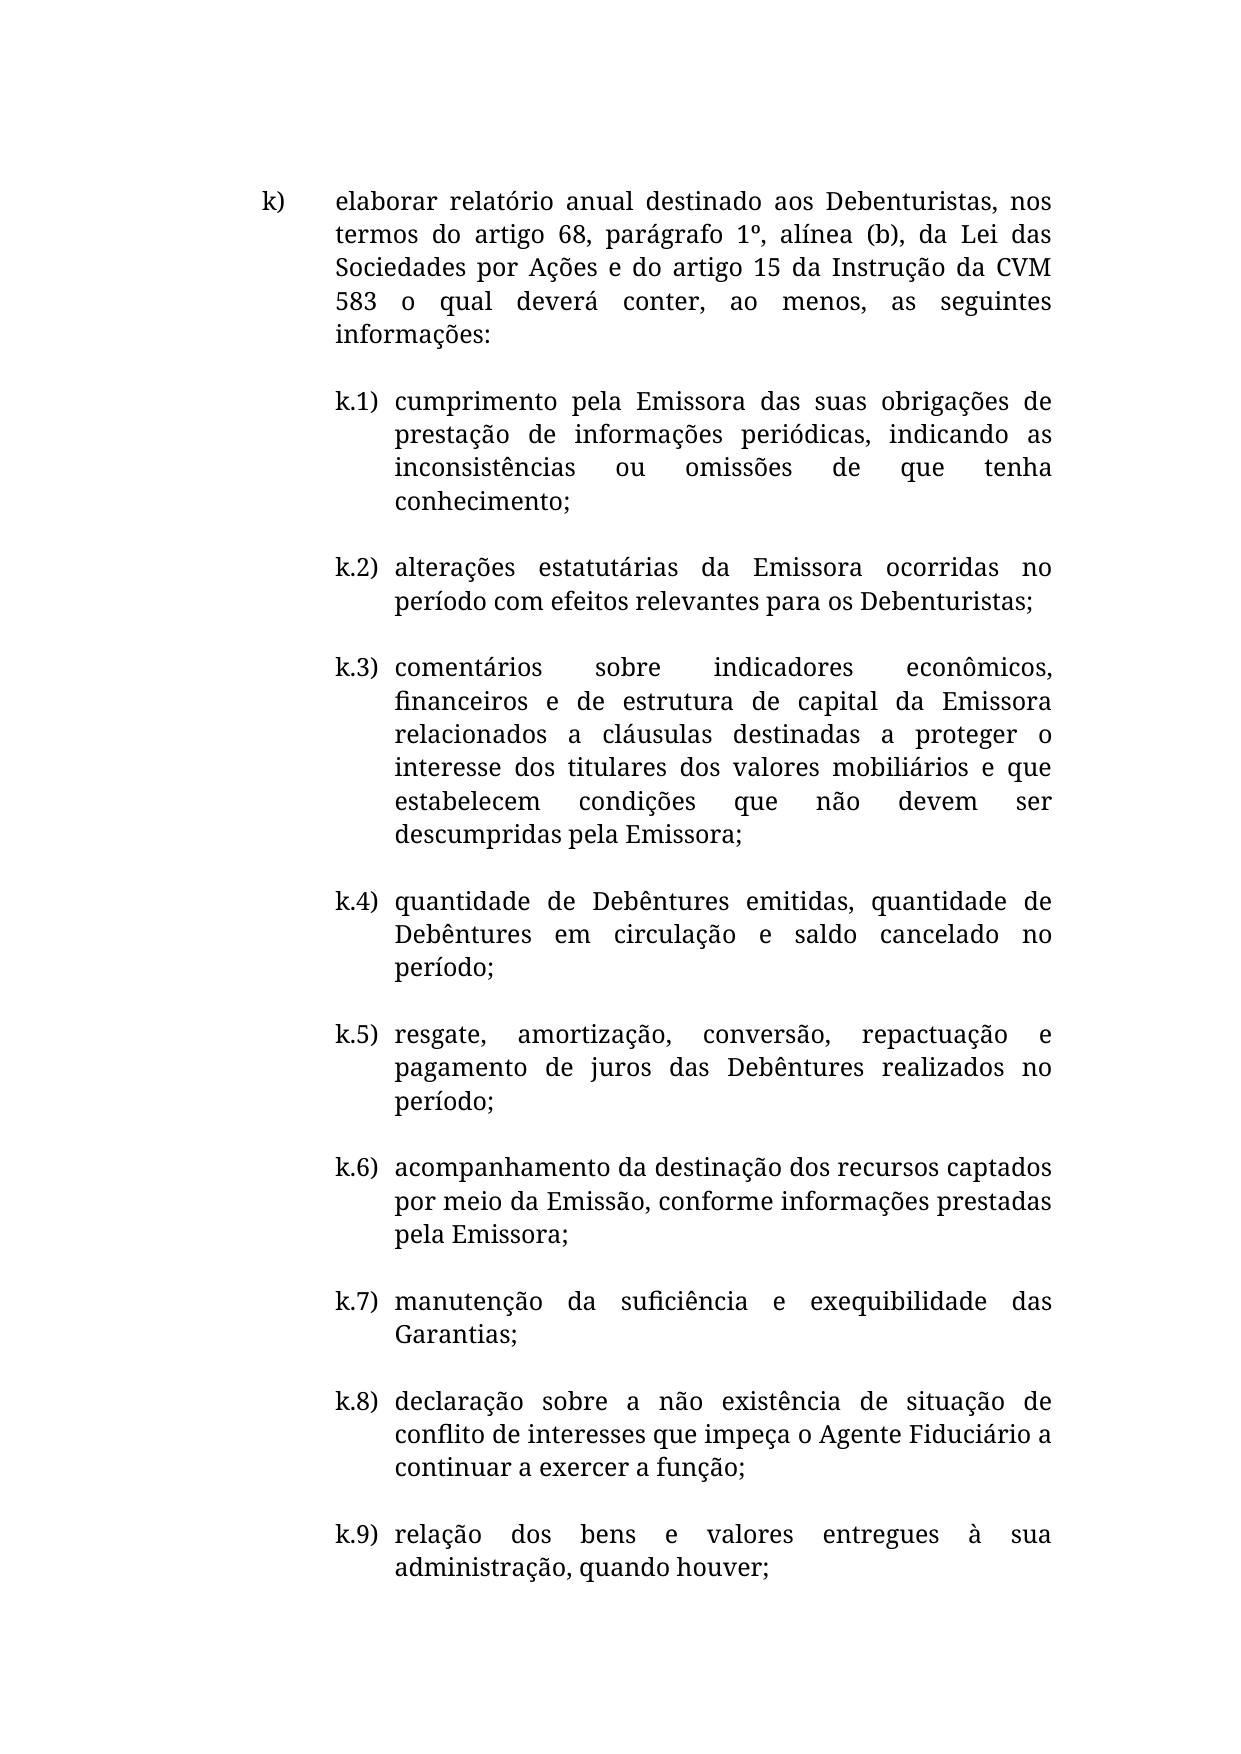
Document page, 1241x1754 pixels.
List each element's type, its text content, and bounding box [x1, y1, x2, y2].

text k.4) quantidade de Debêntures emitidas, quantidade de Debêntures em circulação e saldo cancelado no período; [335, 883, 1053, 983]
text k.6) acompanhamento da destinação dos recursos captados por meio da Emissão, conforme informações prestadas pela Emissora; [335, 1150, 1053, 1250]
text k.2) alterações estatutárias da Emissora ocorridas no período com efeitos relevantes para os Debenturistas; [335, 550, 1053, 617]
text k.9) relação dos bens e valores entregues à sua administração, quando houver; [335, 1517, 1053, 1583]
list elaborar relatório anual destinado aos Debenturistas, nos termos do artigo 68, parágrafo 1º, alínea (b), da Lei das Sociedades por Ações e do artigo 15 da Instrução da CVM 583 o qual deverá conter, ao menos, as seguintes informações: [262, 183, 1053, 350]
text k.7) manutenção da suficiência e exequibilidade das Garantias; [335, 1283, 1053, 1350]
text k.5) resgate, amortização, conversão, repactuação e pagamento de juros das Debêntures realizados no período; [335, 1017, 1053, 1117]
text k.1) cumprimento pela Emissora das suas obrigações de prestação de informações periódicas, indicando as inconsistências ou omissões de que tenha conhecimento; [335, 383, 1053, 517]
text k.8) declaração sobre a não existência de situação de conflito de interesses que impeça o Agente Fiduciário a continuar a exercer a função; [335, 1383, 1053, 1483]
text k.3) comentários sobre indicadores econômicos, financeiros e de estrutura de capital da Emissora relacionados a cláusulas destinadas a proteger o interesse dos titulares dos valores mobiliários e que estabelecem condições que não devem ser descumpridas pela Emissora; [335, 650, 1053, 850]
